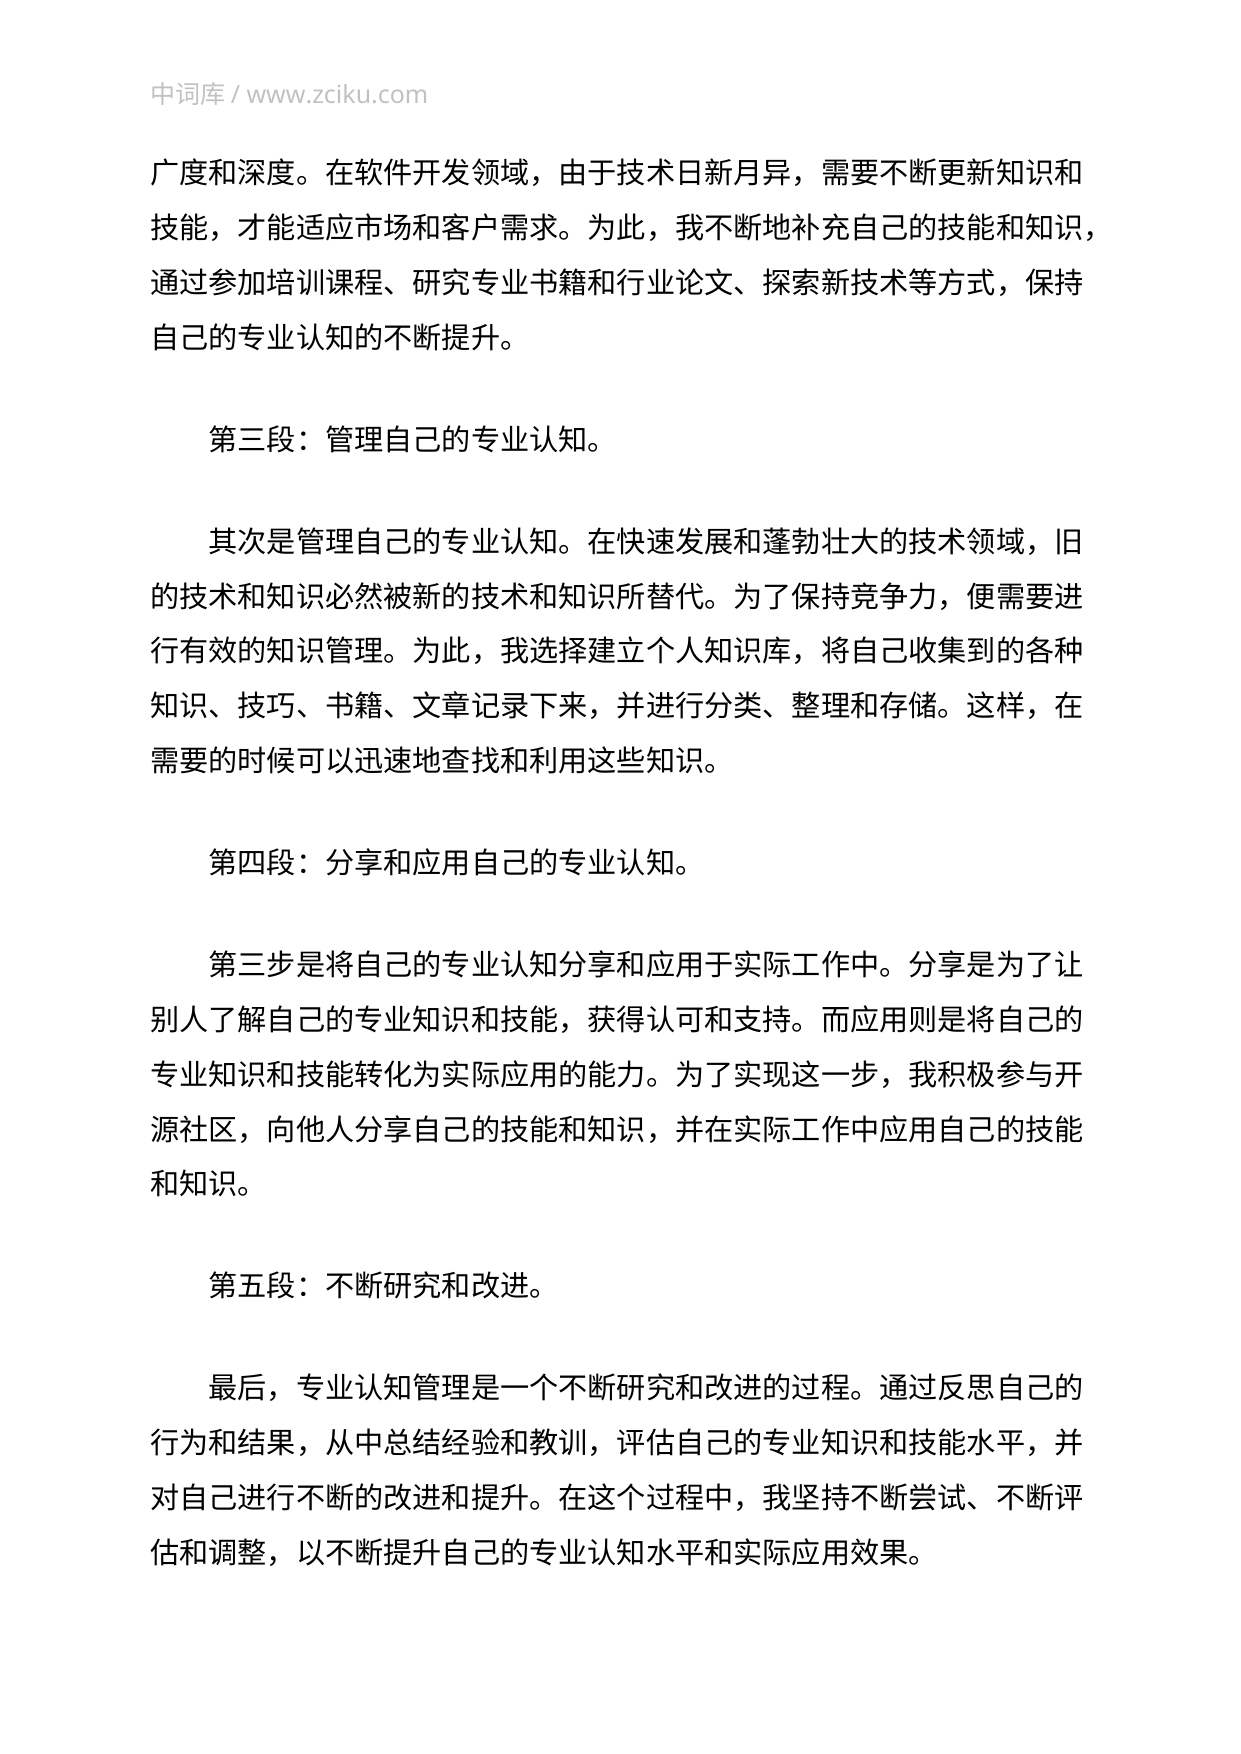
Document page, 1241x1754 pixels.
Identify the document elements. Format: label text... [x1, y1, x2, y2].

text 其次是管理自己的专业认知。在快速发展和蓬勃壮大的技术领域，旧的技术和知识必然被新的技术和知识所替代。为了保持竞争力，便需要进行有效的知识管理。为此，我选择建立个人知识库，将自己收集到的各种知识、技巧、书籍、文章记录下来，并进行分类、整理和存储。这样，在需要的时候可以迅速地查找和利用这些知识。 [150, 518, 1090, 780]
text 第三步是将自己的专业认知分享和应用于实际工作中。分享是为了让别人了解自己的专业知识和技能，获得认可和支持。而应用则是将自己的专业知识和技能转化为实际应用的能力。为了实现这一步，我积极参与开源社区，向他人分享自己的技能和知识，并在实际工作中应用自己的技能和知识。 [150, 941, 1090, 1203]
text 最后，专业认知管理是一个不断研究和改进的过程。通过反思自己的行为和结果，从中总结经验和教训，评估自己的专业知识和技能水平，并对自己进行不断的改进和提升。在这个过程中，我坚持不断尝试、不断评估和调整，以不断提升自己的专业认知水平和实际应用效果。 [150, 1364, 1090, 1571]
text 第四段：分享和应用自己的专业认知。 [150, 839, 1090, 882]
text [150, 150, 1090, 357]
text 第三段：管理自己的专业认知。 [150, 416, 1090, 459]
text 第五段：不断研究和改进。 [150, 1263, 1090, 1305]
